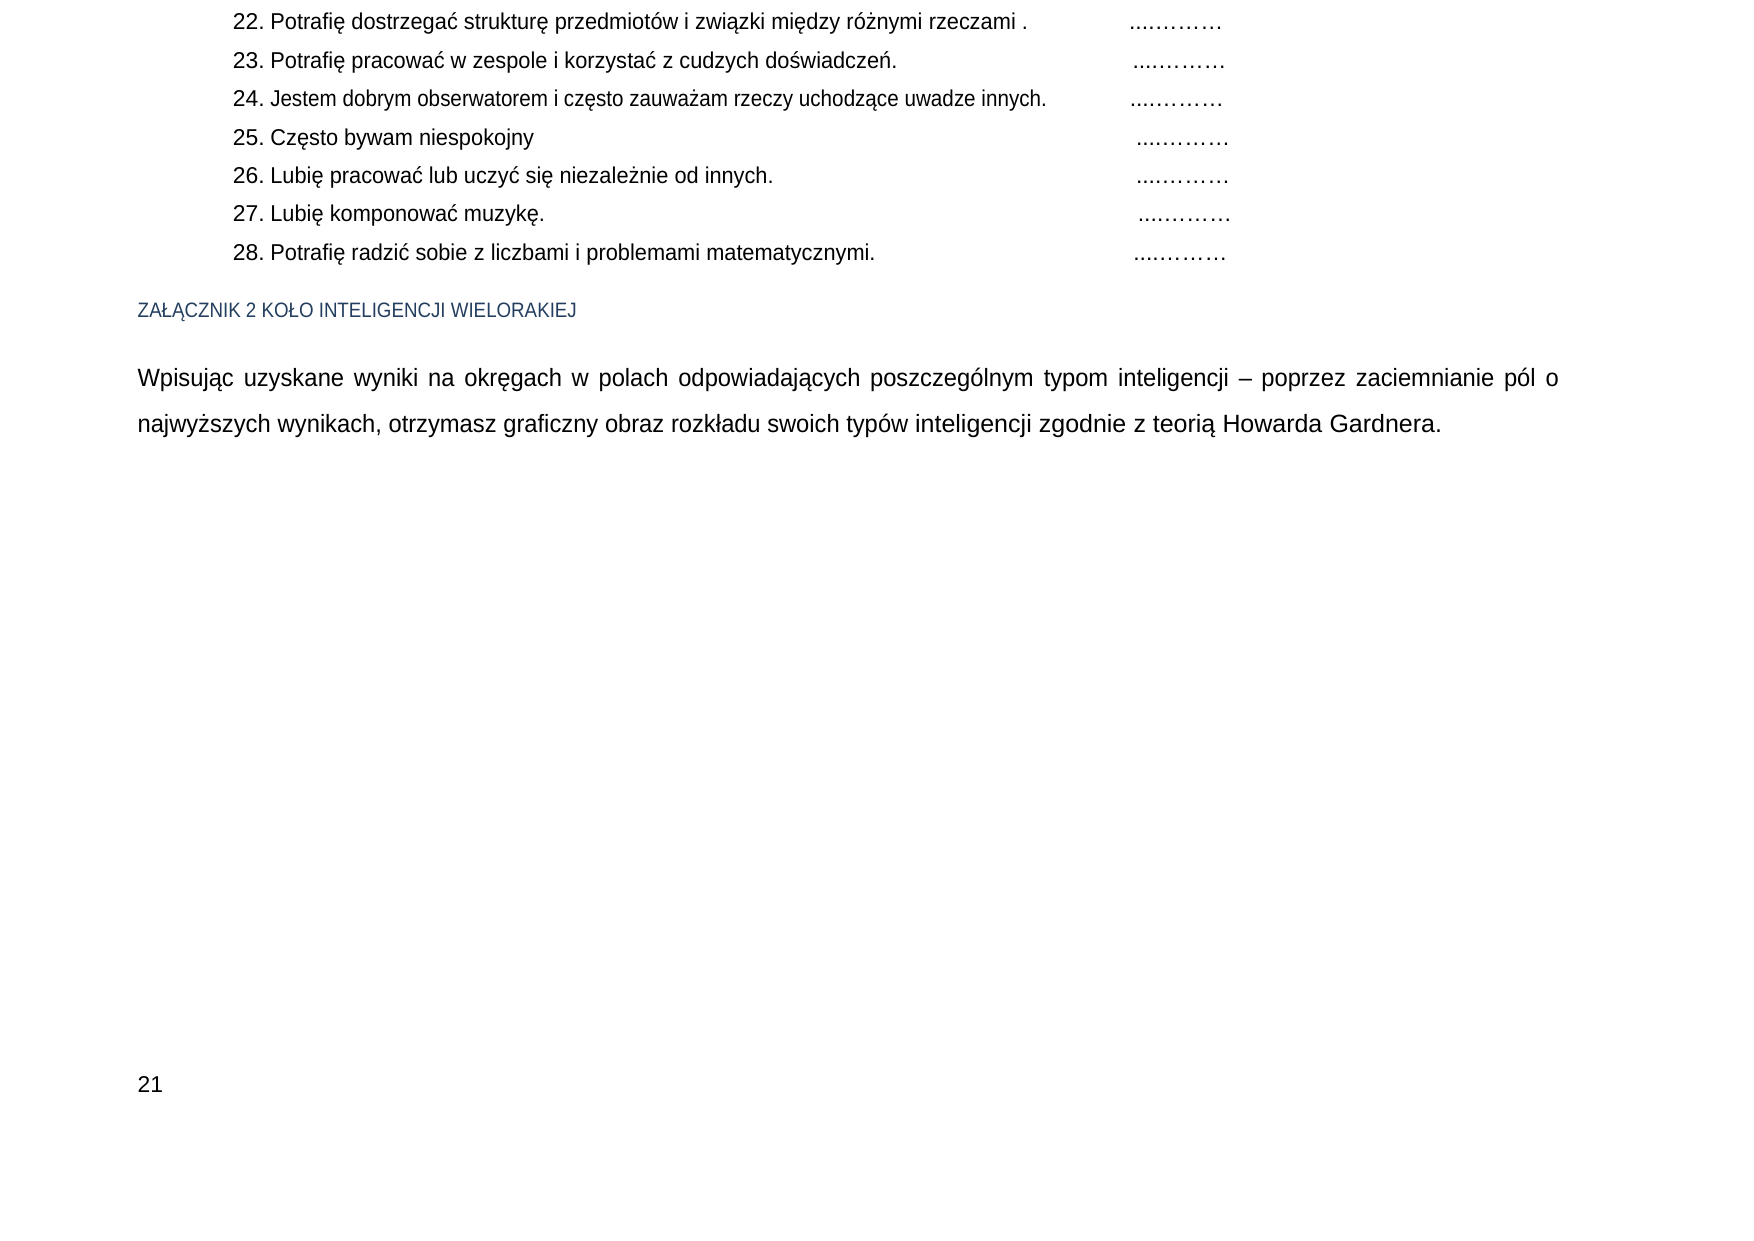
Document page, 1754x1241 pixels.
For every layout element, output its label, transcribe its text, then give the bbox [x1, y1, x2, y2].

list Potrafię radzić sobie z liczbami i problemami matematycznymi. ....……… [233, 239, 1637, 265]
text Wpisując uzyskane wyniki na okręgach w polach odpowiadających poszczególnym typom inteligencji – poprzez zaciemnianie pól o najwyższych wynikach, otrzymasz graficzny obraz rozkładu swoich typów inteligencji zgodnie z teorią Howarda Gardnera. [137, 363, 1560, 437]
list Potrafię pracować w zespole i korzystać z cudzych doświadczeń. ....……… [233, 47, 1637, 73]
list Jestem dobrym obserwatorem i często zauważam rzeczy uchodzące uwadze innych. ....……… [233, 85, 1637, 111]
list Lubię pracować lub uczyć się niezależnie od innych. ....……… [233, 162, 1637, 188]
list Potrafię dostrzegać strukturę przedmiotów i związki między różnymi rzeczami . ....……… [233, 8, 1637, 35]
list Często bywam niespokojny ....……… [233, 124, 1637, 150]
list Lubię komponować muzykę. ....……… [233, 200, 1637, 227]
text ZAŁĄCZNIK 2 KOŁO INTELIGENCJI WIELORAKIEJ [137, 297, 1637, 321]
